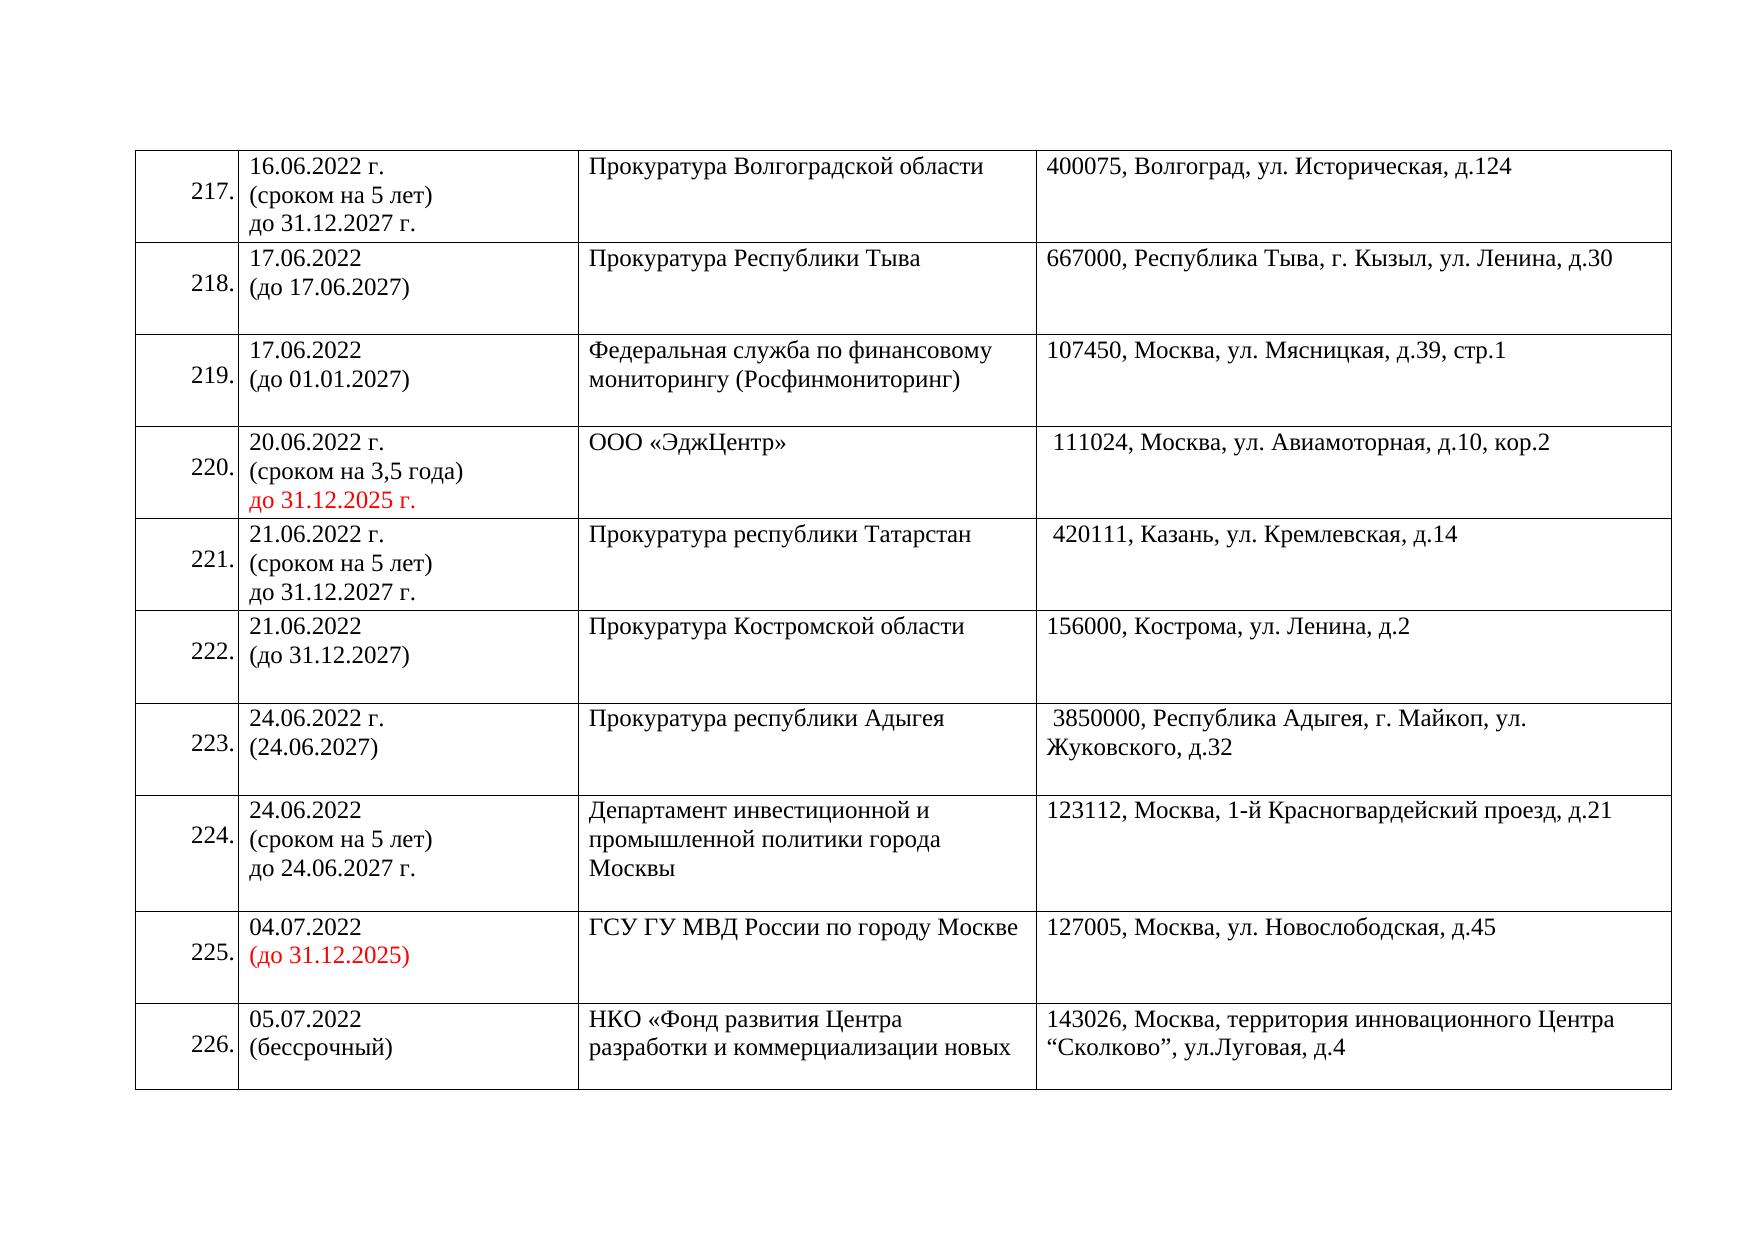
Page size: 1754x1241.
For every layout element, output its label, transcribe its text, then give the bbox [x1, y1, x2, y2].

table_cell [136, 611, 238, 702]
table_cell 123112, Москва, 1-й Красногвардейский проезд, д.21 [1037, 796, 1671, 911]
table_cell 667000, Республика Тыва, г. Кызыл, ул. Ленина, д.30 [1037, 243, 1671, 334]
table_cell 156000, Кострома, ул. Ленина, д.2 [1037, 611, 1671, 702]
table_cell 04.07.2022 (до 31.12.2025) [239, 912, 578, 1003]
table_cell ООО «ЭджЦентр» [579, 427, 1036, 518]
table_cell Департамент инвестиционной и промышленной политики города Москвы [579, 796, 1036, 911]
table_cell 20.06.2022 г. (сроком на 3,5 года) до 31.12.2025 г. [239, 427, 578, 518]
table_cell [136, 243, 238, 334]
table_cell [136, 1004, 238, 1089]
table_cell Прокуратура республики Татарстан [579, 519, 1036, 610]
table_cell 21.06.2022 (до 31.12.2027) [239, 611, 578, 702]
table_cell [579, 1004, 1036, 1089]
table_cell [136, 151, 238, 242]
table_cell Прокуратура Республики Тыва [579, 243, 1036, 334]
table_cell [1037, 1004, 1671, 1089]
table_cell [136, 519, 238, 610]
table_cell [136, 704, 238, 794]
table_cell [239, 1004, 578, 1089]
table_cell 420111, Казань, ул. Кремлевская, д.14 [1037, 519, 1671, 610]
table_cell [136, 796, 238, 911]
table_cell Прокуратура Костромской области [579, 611, 1036, 702]
table_cell Прокуратура Волгоградской области [579, 151, 1036, 242]
table_cell Федеральная служба по финансовому мониторингу (Росфинмониторинг) [579, 335, 1036, 426]
table_cell 24.06.2022 г. (24.06.2027) [239, 704, 578, 794]
table_cell 3850000, Республика Адыгея, г. Майкоп, ул. Жуковского, д.32 [1037, 704, 1671, 794]
table_cell [136, 912, 238, 1003]
table_cell 17.06.2022 (до 01.01.2027) [239, 335, 578, 426]
table_cell [136, 335, 238, 426]
table_cell 107450, Москва, ул. Мясницкая, д.39, стр.1 [1037, 335, 1671, 426]
table_cell 127005, Москва, ул. Новослободская, д.45 [1037, 912, 1671, 1003]
table_cell Прокуратура республики Адыгея [579, 704, 1036, 794]
table_cell 17.06.2022 (до 17.06.2027) [239, 243, 578, 334]
table_cell 111024, Москва, ул. Авиамоторная, д.10, кор.2 [1037, 427, 1671, 518]
table_cell [136, 427, 238, 518]
table_cell 400075, Волгоград, ул. Историческая, д.124 [1037, 151, 1671, 242]
table_cell ГСУ ГУ МВД России по городу Москве [579, 912, 1036, 1003]
table_cell 21.06.2022 г. (сроком на 5 лет) до 31.12.2027 г. [239, 519, 578, 610]
table_cell 24.06.2022 (сроком на 5 лет) до 24.06.2027 г. [239, 796, 578, 911]
table_cell 16.06.2022 г. (сроком на 5 лет) до 31.12.2027 г. [239, 151, 578, 242]
